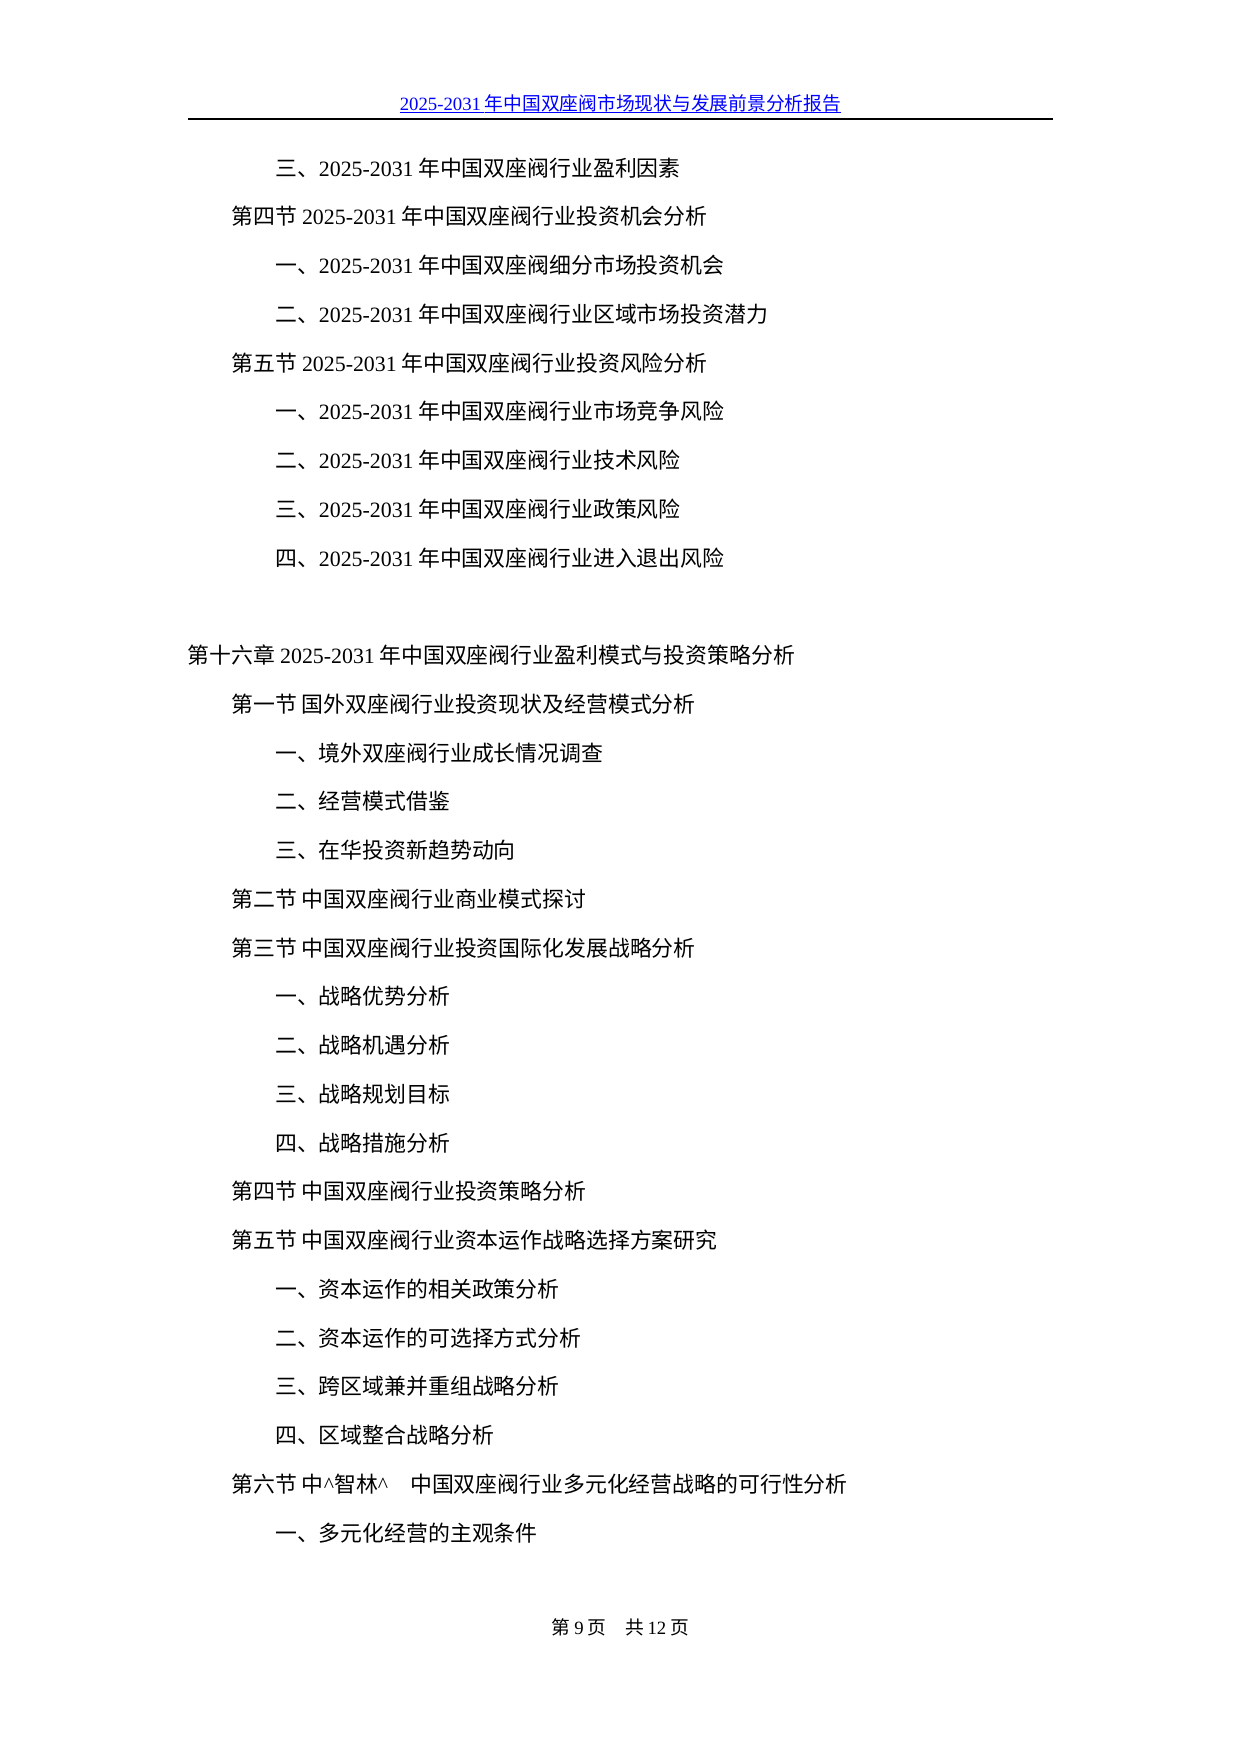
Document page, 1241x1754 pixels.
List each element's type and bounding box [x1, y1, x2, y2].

text [187, 150, 1053, 1548]
